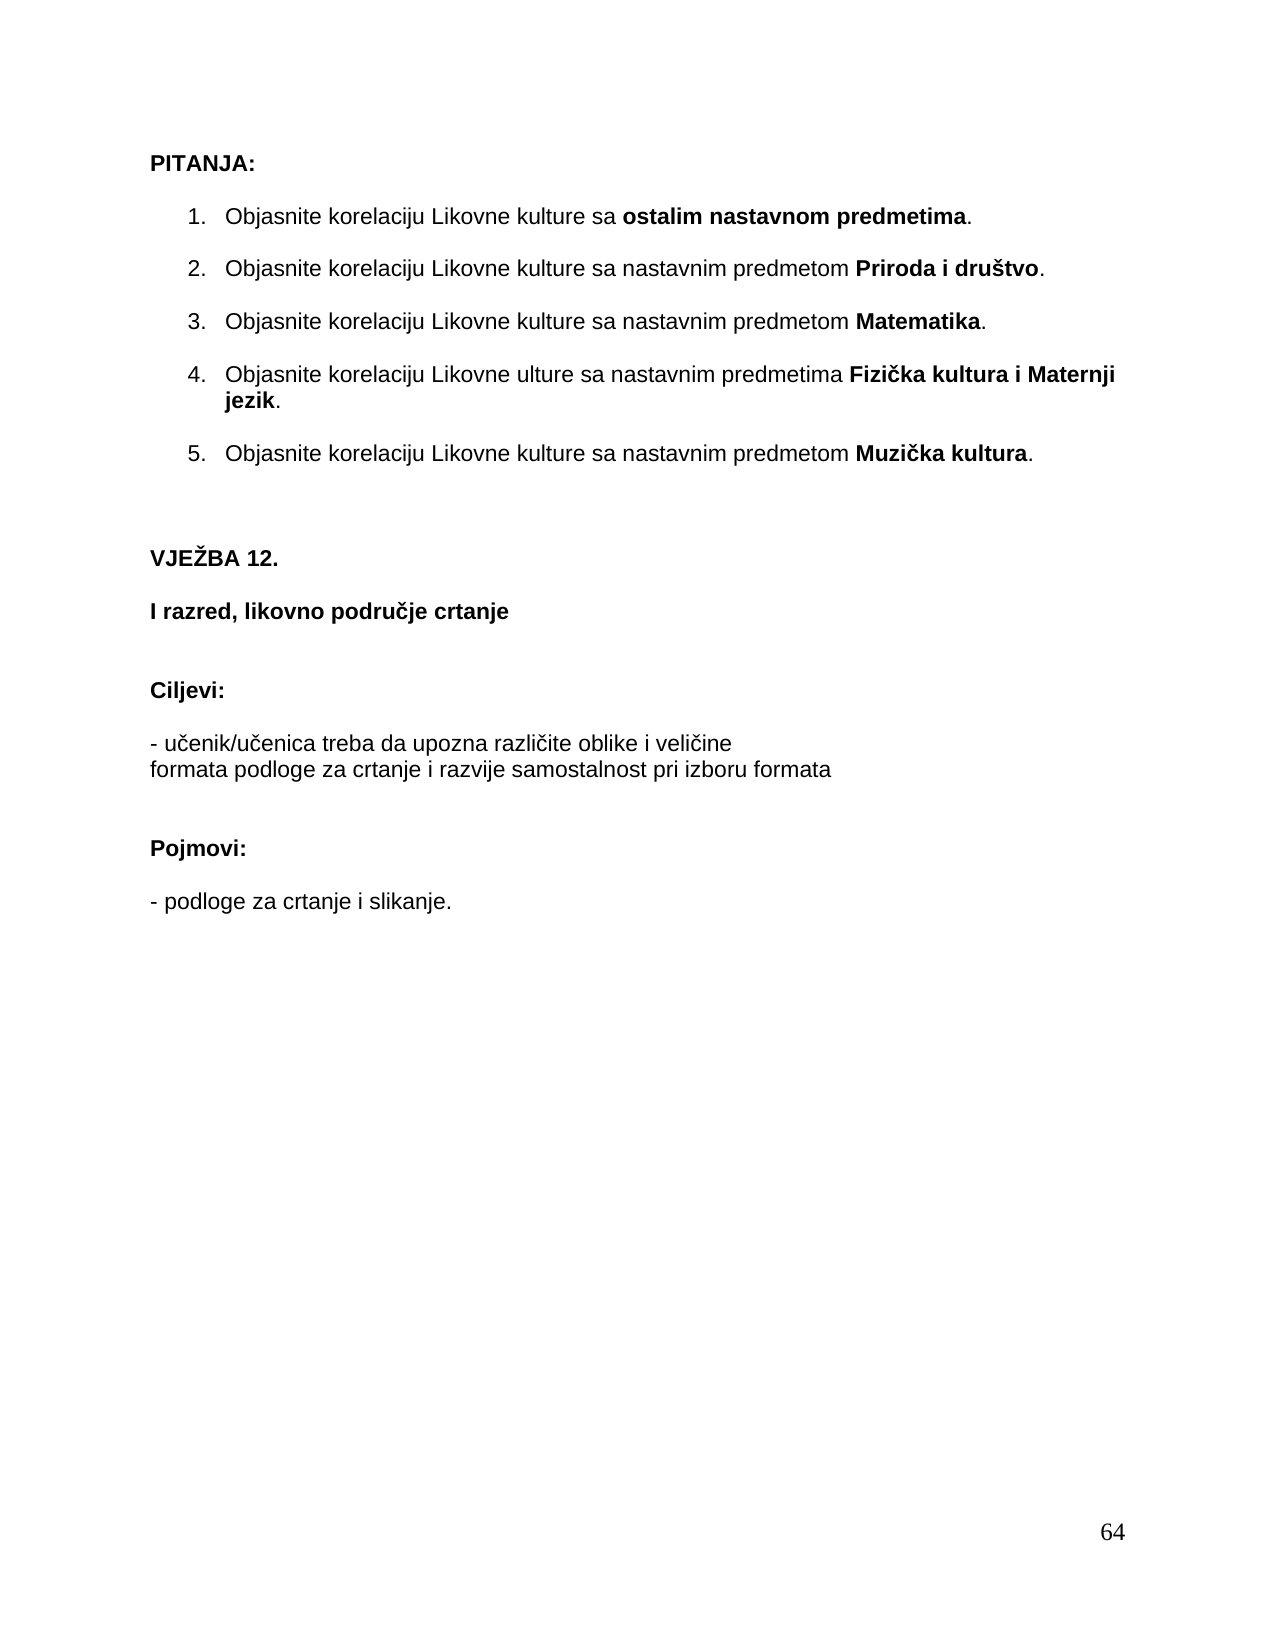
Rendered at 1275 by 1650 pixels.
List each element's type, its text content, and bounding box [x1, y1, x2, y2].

text PITANJA: [150, 150, 1125, 176]
text - podloge za crtanje i slikanje. [150, 888, 1125, 914]
list Objasnite korelaciju Likovne kulture sa nastavnim predmetom Priroda i društvo. [187, 255, 1125, 282]
text VJEŽBA 12. [150, 545, 1125, 572]
list Objasnite korelaciju Likovne kulture sa nastavnim predmetom Muzička kultura. [187, 440, 1125, 466]
list Objasnite korelaciju Likovne kulture sa ostalim nastavnom predmetima. [187, 203, 1125, 229]
list Objasnite korelaciju Likovne kulture sa nastavnim predmetom Matematika. [187, 308, 1125, 334]
text - učenik/učenica treba da upozna različite oblike i veličine [150, 730, 1125, 756]
list Objasnite korelaciju Likovne ulture sa nastavnim predmetima Fizička kultura i Maternji jezik. [187, 361, 1125, 413]
text I razred, likovno područje crtanje [150, 598, 1125, 624]
text Pojmovi: [150, 835, 1125, 862]
text formata podloge za crtanje i razvije samostalnost pri izboru formata [150, 756, 1125, 782]
text Ciljevi: [150, 677, 1125, 703]
